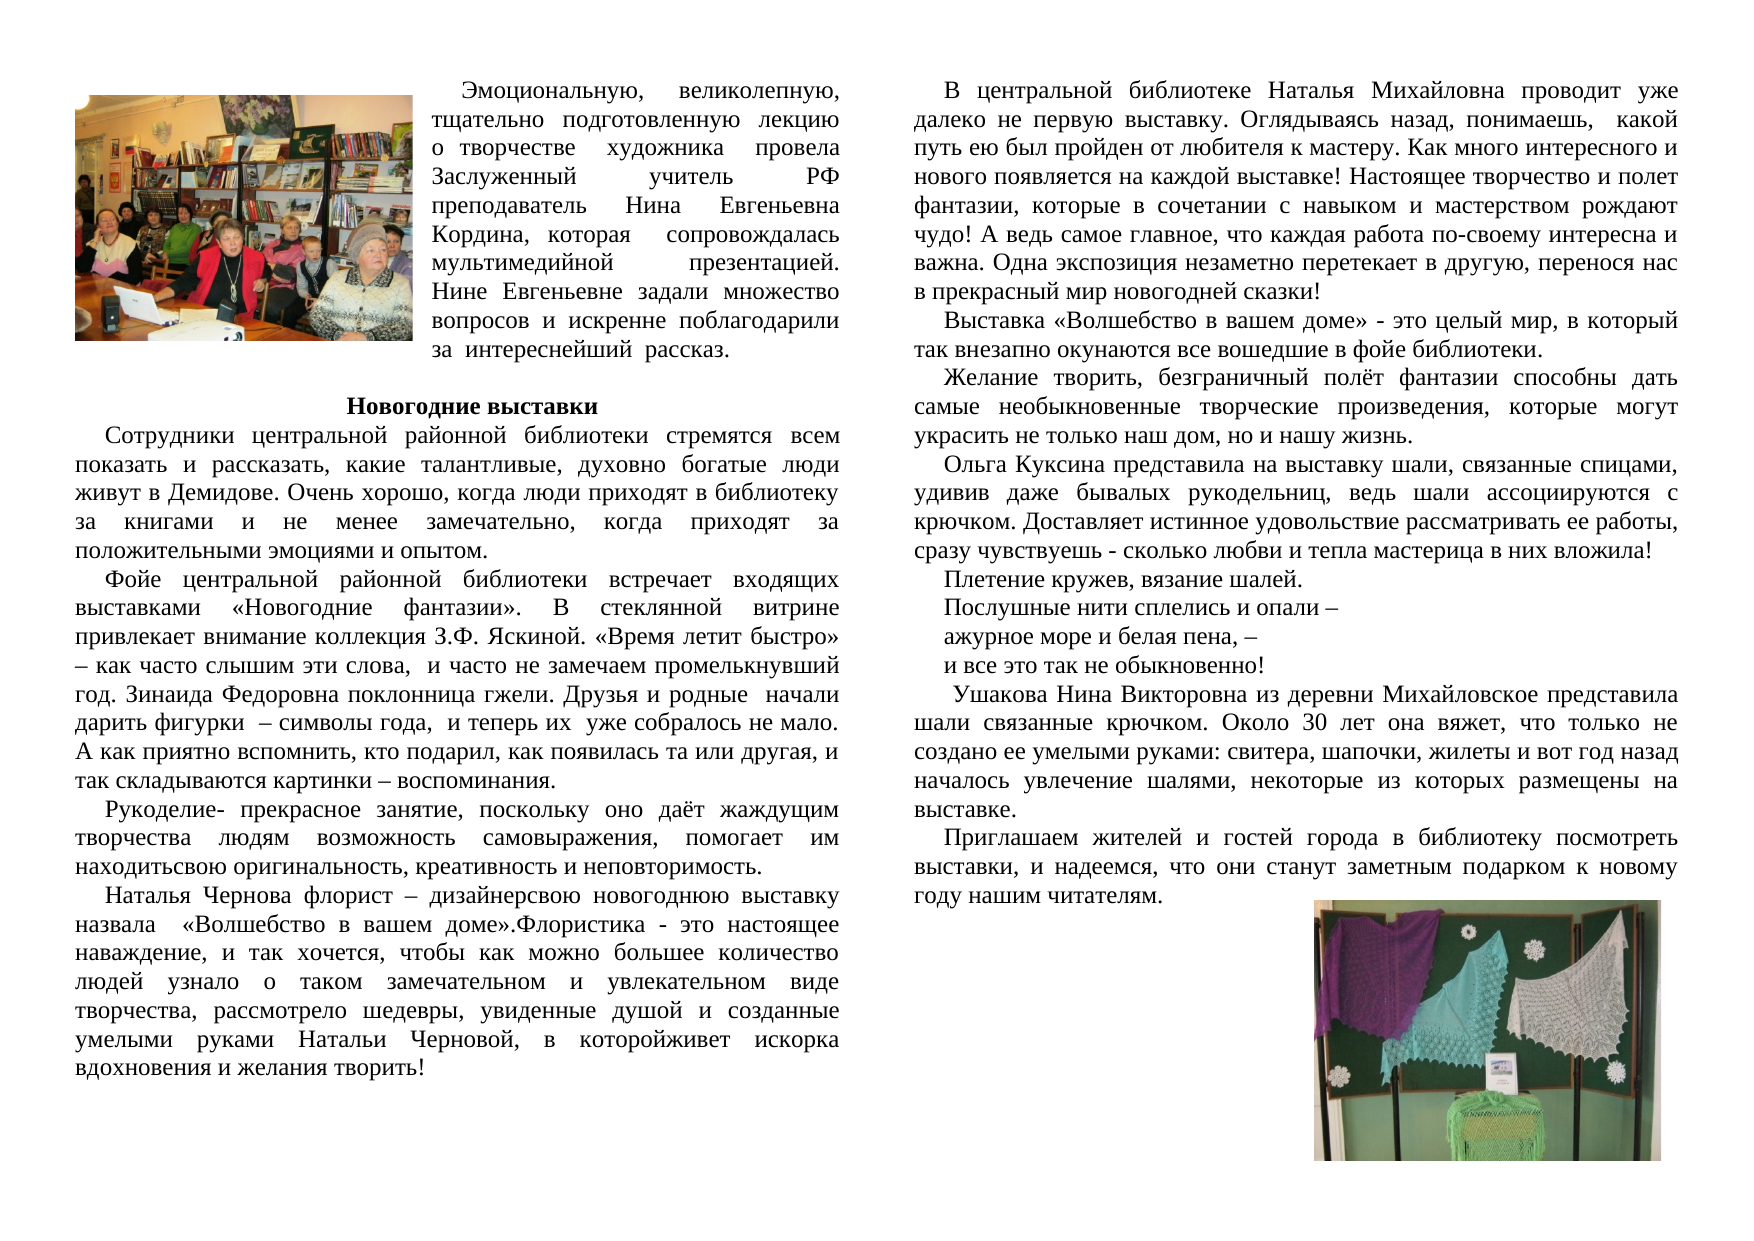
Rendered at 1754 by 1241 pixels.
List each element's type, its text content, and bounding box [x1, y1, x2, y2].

text Новогодние выставки [75, 391, 840, 420]
text Послушные нити сплелись и опали – [914, 592, 1679, 621]
text Приглашаем жителей и гостей города в библиотеку посмотреть выставки, и надеемся, что они станут заметным подарком к новому году нашим читателям. [914, 822, 1679, 909]
text Наталья Чернова флорист – дизайнерсвою новогоднюю выставку назвала «Волшебство в вашем доме».Флористика - это настоящее наваждение, и так хочется, чтобы как можно большее количество людей узнало о таком замечательном и увлекательном виде творчества, рассмотрело шедевры, увиденные душой и созданные умелыми руками Натальи Черновой, в которойживет искорка вдохновения и желания творить! [75, 880, 840, 1081]
text Ушакова Нина Викторовна из деревни Михайловское представила шали связанные крючком. Около 30 лет она вяжет, что только не создано ее умелыми руками: свитера, шапочки, жилеты и вот год назад началось увлечение шалями, некоторые из которых размещены на выставке. [914, 679, 1679, 822]
text Выставка «Волшебство в вашем доме» - это целый мир, в который так внезапно окунаются все вошедшие в фойе библиотеки. [914, 305, 1679, 362]
text Фойе центральной районной библиотеки встречает входящих выставками «Новогодние фантазии». В стеклянной витрине привлекает внимание коллекция З.Ф. Яскиной. «Время летит быстро» – как часто слышим эти слова, и часто не замечаем промелькнувший год. Зинаида Федоровна поклонница гжели. Друзья и родные начали дарить фигурки – символы года, и теперь их уже собралось не мало. А как приятно вспомнить, кто подарил, как появилась та или другая, и так складываются картинки – воспоминания. [75, 564, 840, 794]
text Рукоделие- прекрасное занятие, поскольку оно даёт жаждущим творчества людям возможность самовыражения, помогает им находитьсвою оригинальность, креативность и неповторимость. [75, 794, 840, 880]
text ажурное море и белая пена, – [914, 621, 1679, 650]
picture [1314, 900, 1661, 1159]
text Желание творить, безграничный полёт фантазии способны дать самые необыкновенные творческие произведения, которые могут украсить не только наш дом, но и нашу жизнь. [914, 362, 1679, 449]
text Сотрудники центральной районной библиотеки стремятся всем показать и рассказать, какие талантливые, духовно богатые люди живут в Демидове. Очень хорошо, когда люди приходят в библиотеку за книгами и не менее замечательно, когда приходят за положительными эмоциями и опытом. [75, 420, 840, 564]
picture [75, 95, 413, 339]
text и все это так не обыкновенно! [914, 650, 1679, 679]
text В центральной библиотеке Наталья Михайловна проводит уже далеко не первую выставку. Оглядываясь назад, понимаешь, какой путь ею был пройден от любителя к мастеру. Как много интересного и нового появляется на каждой выставке! Настоящее творчество и полет фантазии, которые в сочетании с навыком и мастерством рождают чудо! А ведь самое главное, что каждая работа по-своему интересна и важна. Одна экспозиция незаметно перетекает в другую, перенося нас в прекрасный мир новогодней сказки! [914, 75, 1679, 305]
text Ольга Куксина представила на выставку шали, связанные спицами, удивив даже бывалых рукодельниц, ведь шали ассоциируются с крючком. Доставляет истинное удовольствие рассматривать ее работы, сразу чувствуешь - сколько любви и тепла мастерица в них вложила! [914, 449, 1679, 564]
text Плетение кружев, вязание шалей. [914, 564, 1679, 592]
